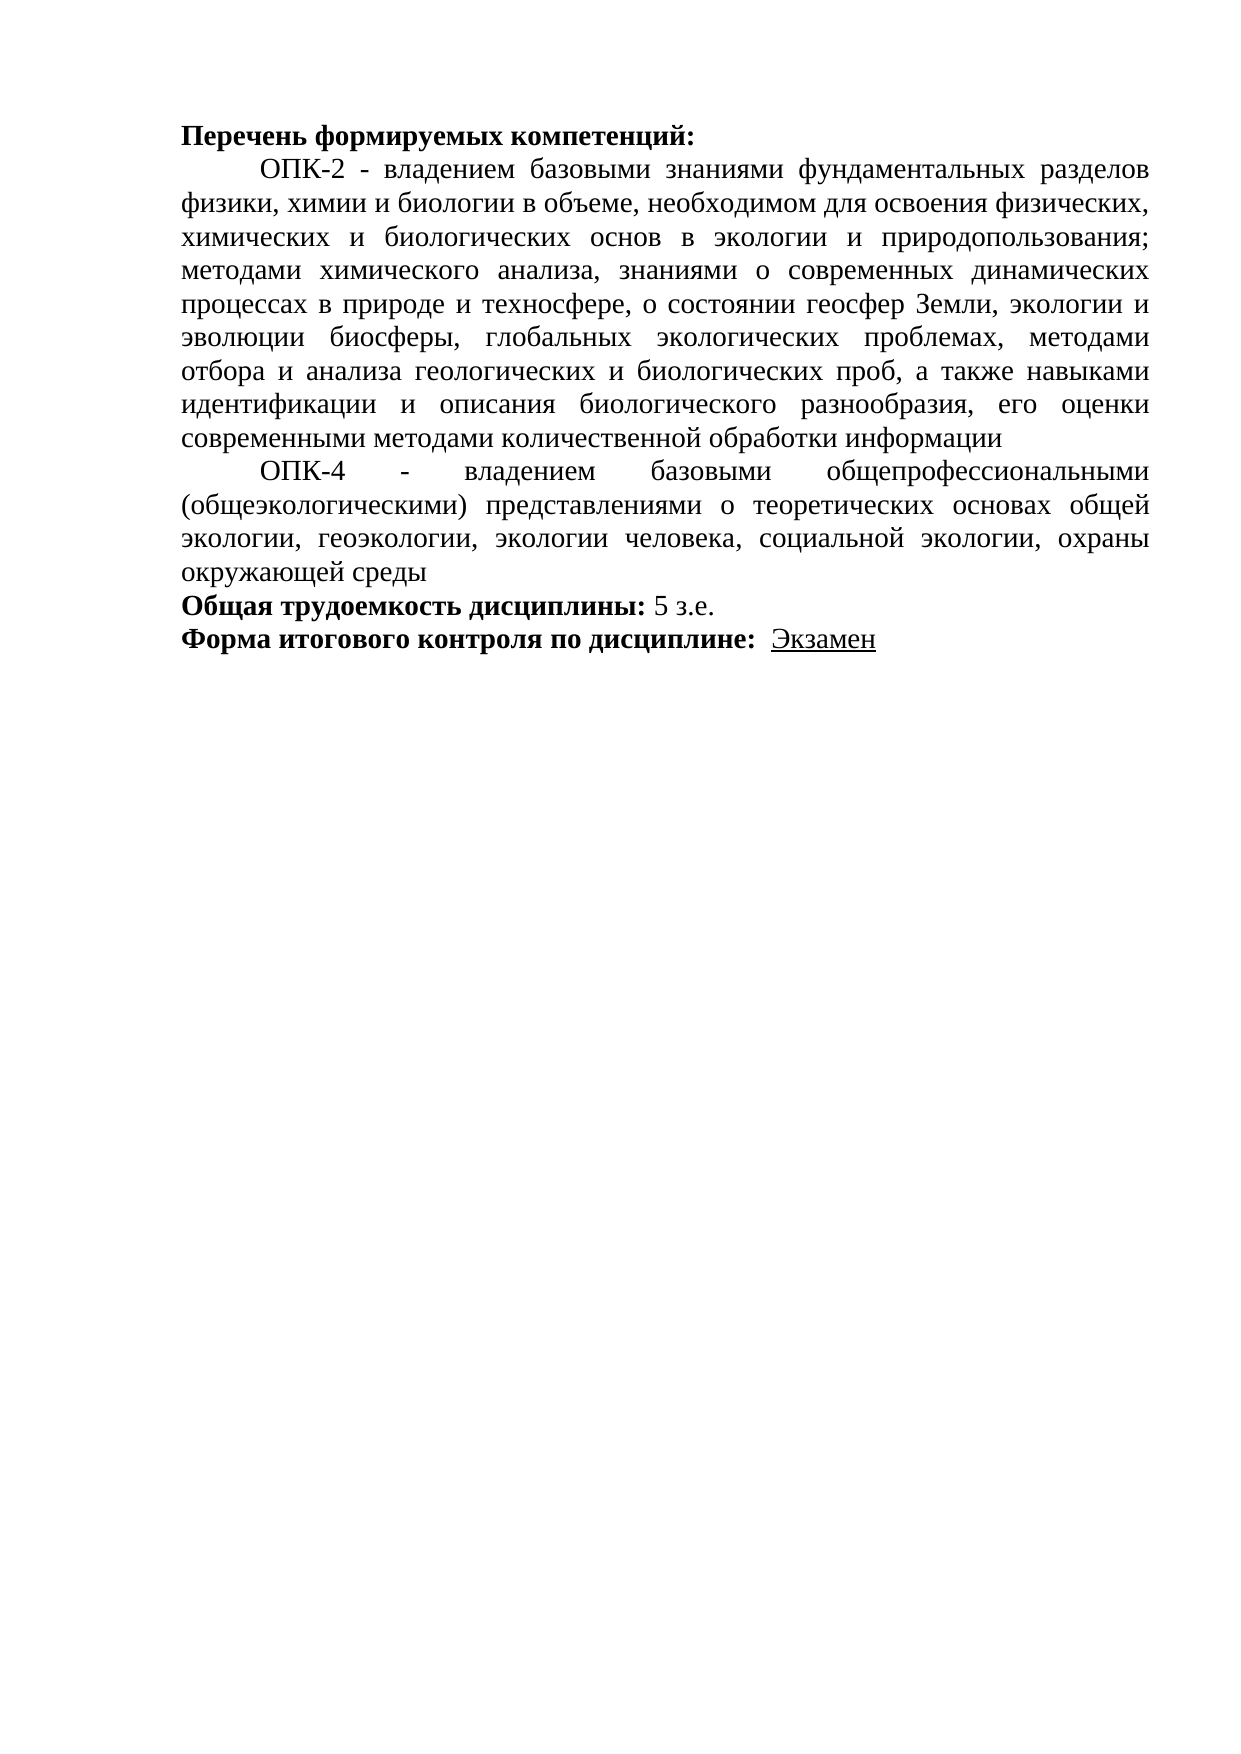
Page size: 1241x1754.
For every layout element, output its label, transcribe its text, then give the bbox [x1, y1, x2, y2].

table_cell Общая трудоемкость дисциплины: 5 з.е. [177, 588, 1153, 621]
table_cell Форма итогового контроля по дисциплине: Экзамен [177, 621, 1153, 655]
table_header Перечень формируемых компетенций: [177, 118, 1153, 152]
table_cell ОПК-2 - владением базовыми знаниями фундаментальных разделов физики, химии и биологии в объеме, необходимом для освоения физических, химических и биологических основ в экологии и природопользования; методами химического анализа, знаниями о современных динамических процессах в природе и техносфере, о состоянии геосфер Земли, экологии и эволюции биосферы, глобальных экологических проблемах, методами отбора и анализа геологических и биологических проб, а также навыками идентификации и описания биологического разнообразия, его оценки современными методами количественной обработки информации ОПК-4 - владением базовыми общепрофессиональными (общеэкологическими) представлениями о теоретических основах общей экологии, геоэкологии, экологии человека, социальной экологии, охраны окружающей среды [177, 152, 1153, 588]
